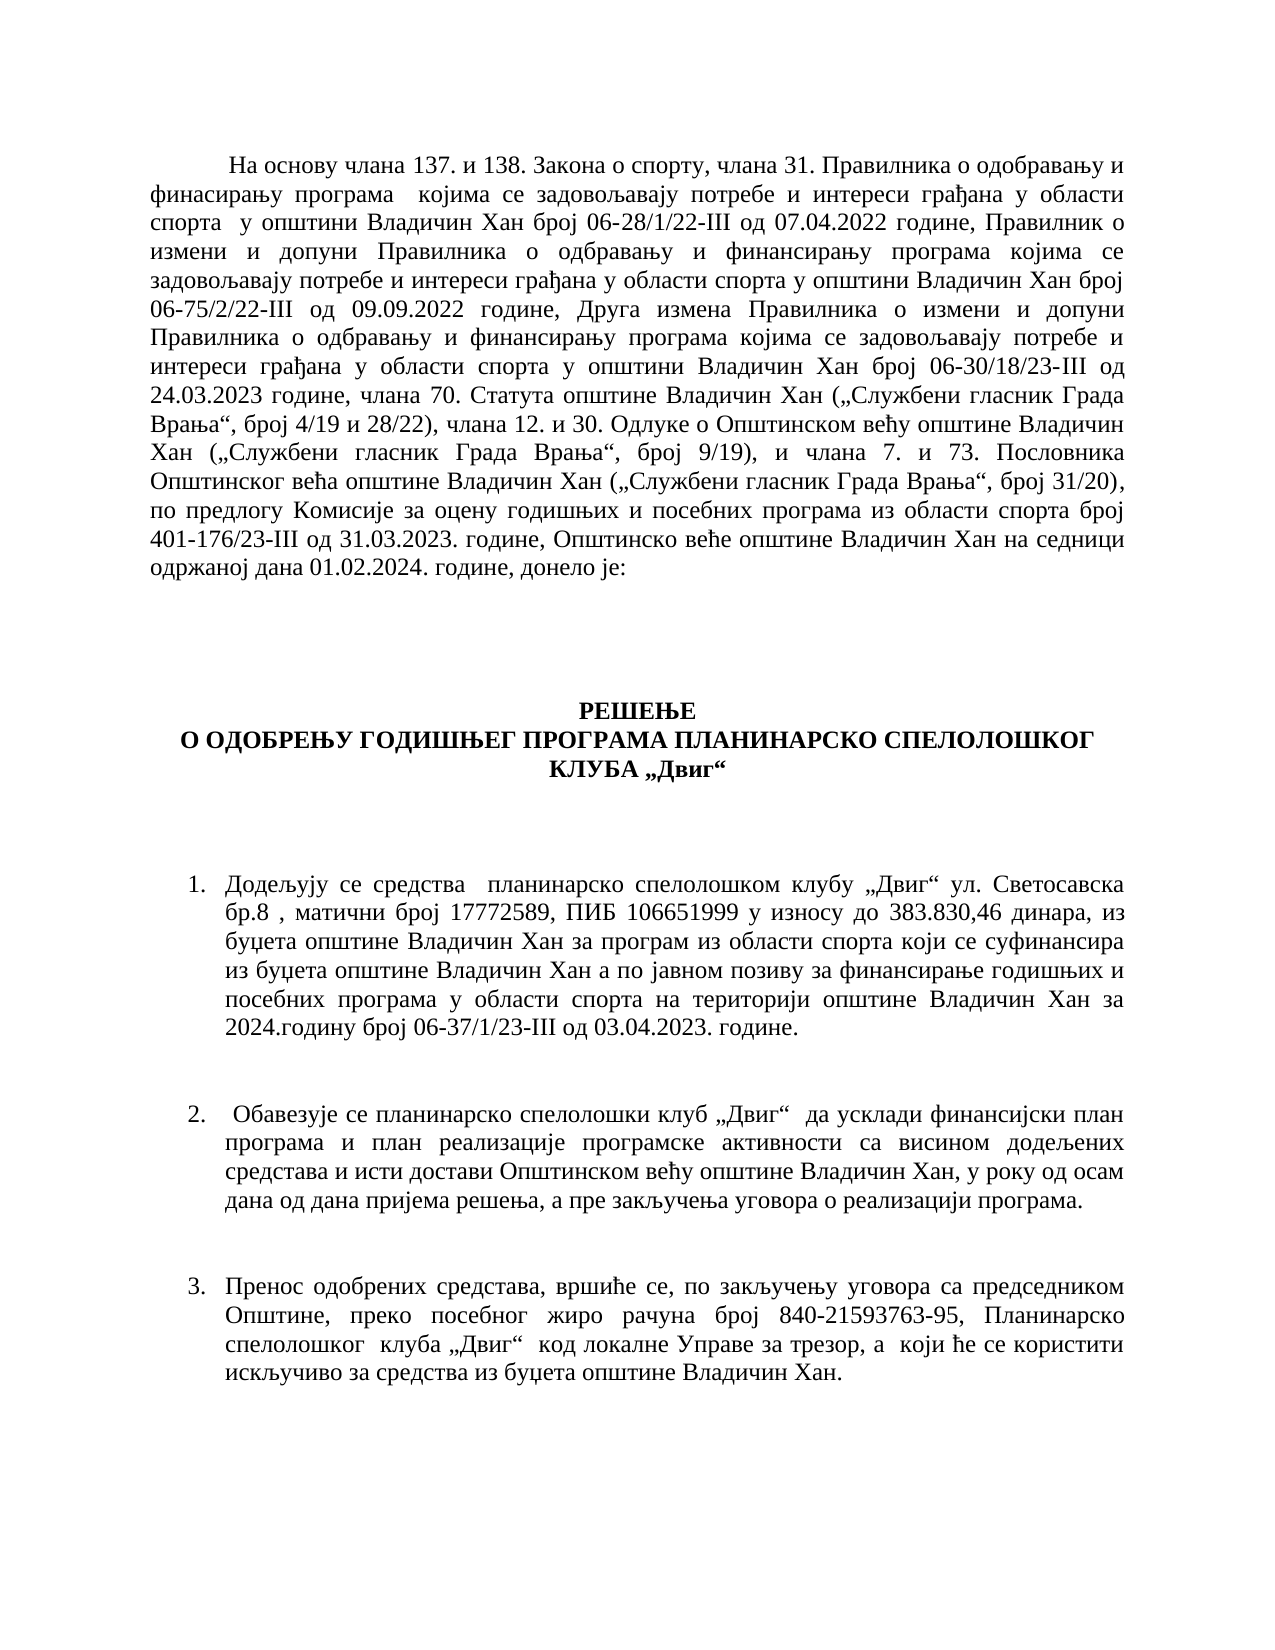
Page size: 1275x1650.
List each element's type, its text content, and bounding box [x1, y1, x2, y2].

text РЕШЕЊЕ [150, 696, 1125, 725]
list Обавезује се планинарско спелолошки клуб „Двиг“ да усклади финансијски план програма и план реализације програмске активности са висином додељених средстава и исти достави Општинском већу општине Владичин Хан, у року од осам дана од дана пријема решења, а пре закључења уговора о реализацији програма. [187, 1099, 1125, 1214]
list Додељују се средства планинарско спелолошком клубу „Двиг“ ул. Светосавска бр.8 , матични број 17772589, ПИБ 106651999 у износу до 383.830,46 динара, из буџета општине Владичин Хан за програм из области спорта који се суфинансира из буџета општине Владичин Хан a по јавном позиву за финансирање годишњих и посебних програма у области спорта на територији општине Владичин Хан за 2024.годину број 06-37/1/23-III од 03.04.2023. године. [187, 869, 1125, 1041]
text О ОДОБРЕЊУ ГОДИШЊЕГ ПРОГРАМА ПЛАНИНАРСКО СПЕЛОЛОШКОГ КЛУБА „Двиг“ [150, 725, 1125, 782]
text На основу члана 137. и 138. Закона о спорту, члана 31. Правилника о одобравању и финасирању програма којима се задовољавају потребе и интереси грађана у области спорта у општини Владичин Хан број 06-28/1/22-III од 07.04.2022 године, Правилник о измени и допуни Правилника о одбравању и финансирању програма којима се задовољавају потребе и интереси грађана у области спорта у општини Владичин Хан број 06-75/2/22-III од 09.09.2022 године, Друга измена Правилника о измени и допуни Правилника о одбравању и финансирању програма којима се задовољавају потребе и интереси грађана у области спорта у општини Владичин Хан број 06-30/18/23-III од 24.03.2023 године, члана 70. Статута општине Владичин Хан („Службени гласник Града Врања“, број 4/19 и 28/22), члана 12. и 30. Одлуке о Општинском већу општине Владичин Хан („Службени гласник Града Врања“, број 9/19), и члана 7. и 73. Пословника Општинског већа општине Владичин Хан („Службени гласник Града Врања“, број 31/20), по предлогу Комисије за оцену годишњих и посебних програма из области спорта број 401-176/23-III од 31.03.2023. године, Општинско веће општине Владичин Хан на седници одржаној дана 01.02.2024. године, донело је: [150, 150, 1125, 581]
list Пренос одобрених средстава, вршиће се, по закључењу уговора са председником Општине, преко посебног жиро рачуна број 840-21593763-95, Планинарско спелолошког клуба „Двиг“ код локалне Управе за трезор, а који ће се користити искључиво за средства из буџета општине Владичин Хан. [187, 1271, 1125, 1386]
